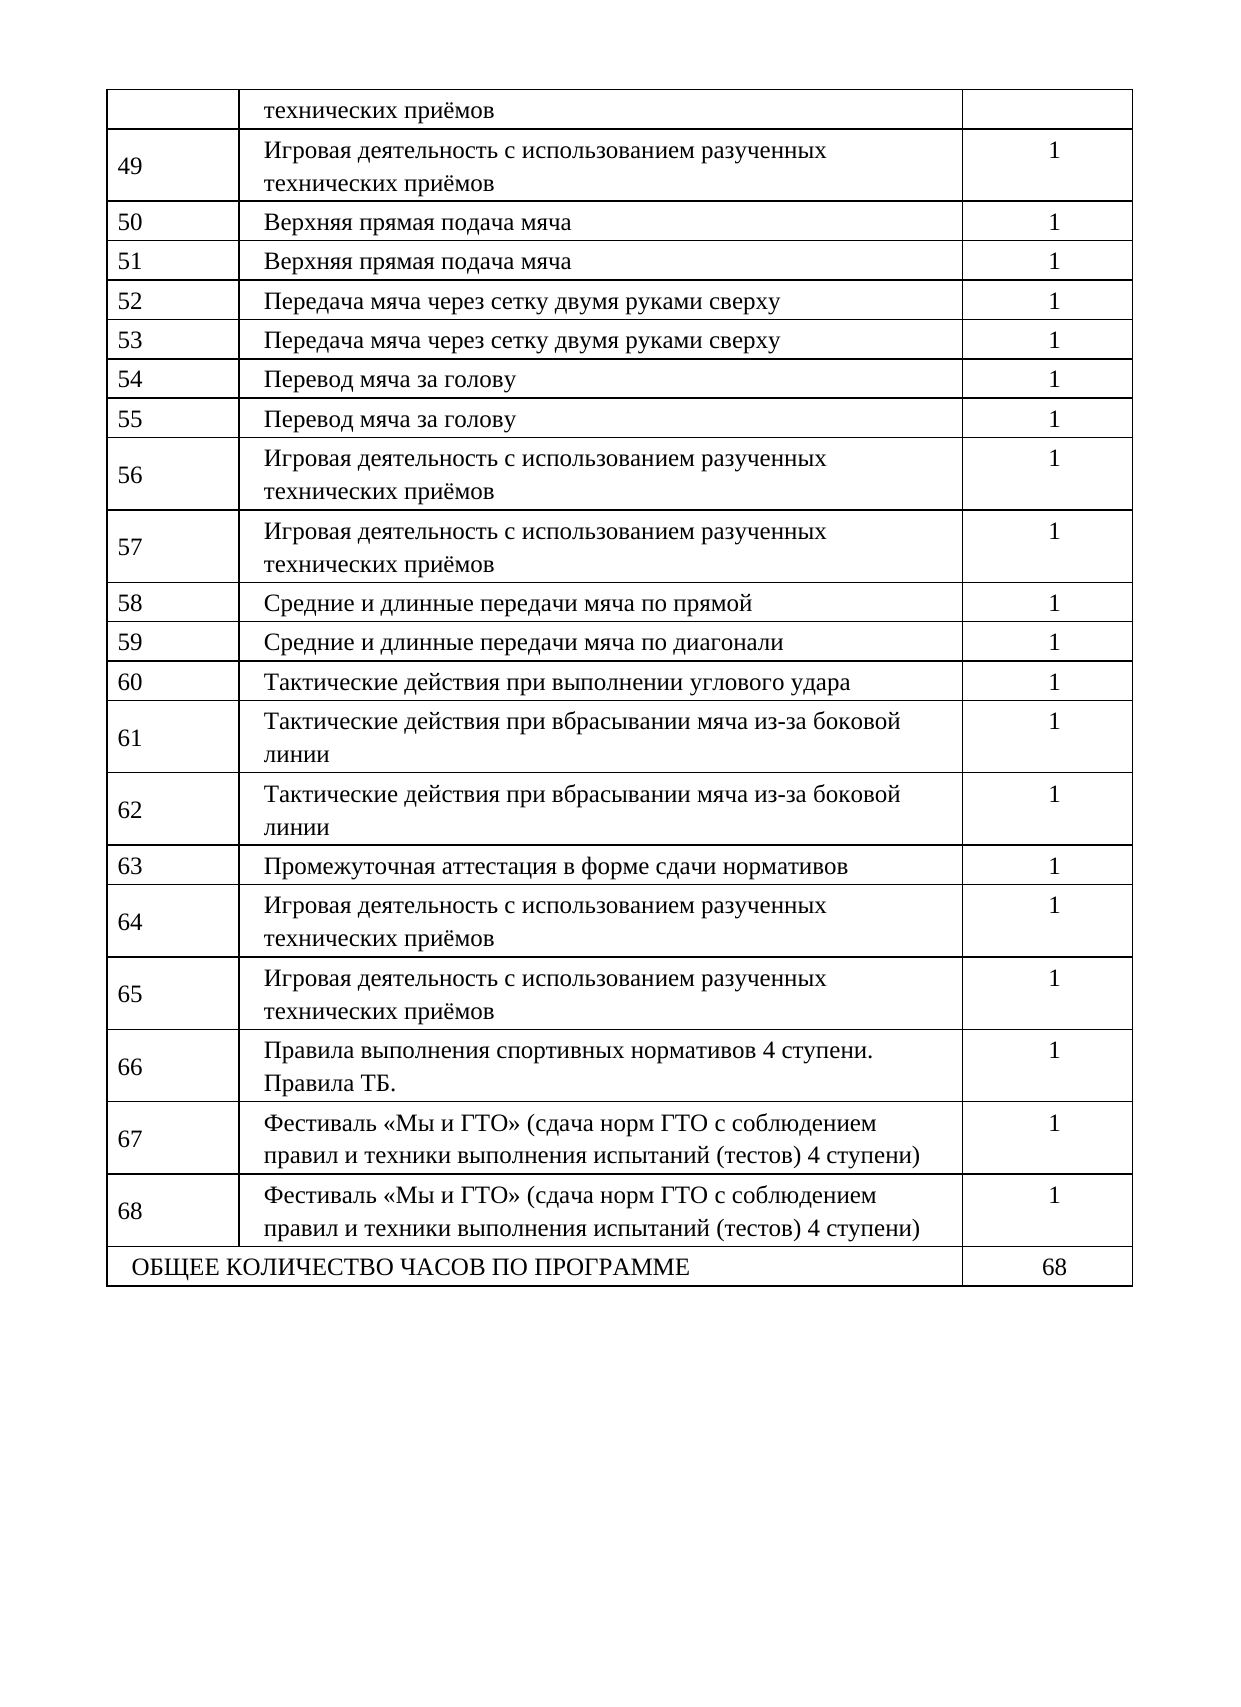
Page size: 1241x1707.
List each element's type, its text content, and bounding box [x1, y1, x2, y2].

table_cell 1 [963, 1102, 1132, 1173]
table_cell Тактические действия при выполнении углового удара [240, 662, 962, 699]
table_cell Перевод мяча за голову [240, 399, 962, 437]
table_cell Игровая деятельность с использованием разученных технических приёмов [240, 438, 962, 509]
table_cell Промежуточная аттестация в форме сдачи нормативов [240, 846, 962, 884]
table_cell Тактические действия при вбрасывании мяча из-за боковой линии [240, 701, 962, 772]
table_cell 1 [963, 320, 1132, 358]
table_cell 64 [108, 885, 238, 956]
table_cell 56 [108, 438, 238, 509]
table_cell Фестиваль «Мы и ГТО» (сдача норм ГТО с соблюдением правил и техники выполнения испытаний (тестов) 4 ступени) [240, 1175, 962, 1246]
table_cell 1 [963, 90, 1132, 128]
table_cell 60 [108, 662, 238, 699]
table_cell Передача мяча через сетку двумя руками сверху [240, 320, 962, 358]
table_cell Перевод мяча за голову [240, 360, 962, 397]
table_cell 1 [963, 511, 1132, 581]
table_cell Средние и длинные передачи мяча по прямой [240, 583, 962, 621]
table_cell Игровая деятельность с использованием разученных технических приёмов [240, 958, 962, 1028]
table_cell Игровая деятельность с использованием разученных технических приёмов [240, 511, 962, 581]
table_cell 1 [963, 958, 1132, 1028]
table_cell Игровая деятельность с использованием разученных технических приёмов [240, 885, 962, 956]
table_cell 65 [108, 958, 238, 1028]
table_cell 52 [108, 281, 238, 318]
table_cell Тактические действия при вбрасывании мяча из-за боковой линии [240, 773, 962, 844]
table_cell 48 [108, 90, 238, 128]
table_cell 59 [108, 622, 238, 660]
table_cell 57 [108, 511, 238, 581]
table_cell 1 [963, 1030, 1132, 1101]
table_cell 1 [963, 130, 1132, 200]
table_cell Правила выполнения спортивных нормативов 4 ступени. Правила ТБ. [240, 1030, 962, 1101]
table_cell 68 [963, 1247, 1132, 1285]
table_cell 54 [108, 360, 238, 397]
table_cell 1 [963, 885, 1132, 956]
table_cell 1 [963, 360, 1132, 397]
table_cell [240, 90, 962, 128]
table_cell 1 [963, 438, 1132, 509]
table_cell 1 [963, 662, 1132, 699]
table_cell 1 [963, 701, 1132, 772]
table_cell Верхняя прямая подача мяча [240, 202, 962, 240]
table_cell Верхняя прямая подача мяча [240, 241, 962, 279]
table_cell 1 [963, 1175, 1132, 1246]
table_cell 1 [963, 202, 1132, 240]
table_cell Передача мяча через сетку двумя руками сверху [240, 281, 962, 318]
table_cell 53 [108, 320, 238, 358]
table_cell 68 [108, 1175, 238, 1246]
table_cell 55 [108, 399, 238, 437]
table_cell 1 [963, 241, 1132, 279]
table_cell 58 [108, 583, 238, 621]
table_cell 50 [108, 202, 238, 240]
table_cell 1 [963, 622, 1132, 660]
table_cell 61 [108, 701, 238, 772]
table_cell 67 [108, 1102, 238, 1173]
table_cell 1 [963, 846, 1132, 884]
table_cell 63 [108, 846, 238, 884]
table_cell ОБЩЕЕ КОЛИЧЕСТВО ЧАСОВ ПО ПРОГРАММЕ [108, 1247, 962, 1285]
table_cell 1 [963, 583, 1132, 621]
table_cell 49 [108, 130, 238, 200]
table_cell 62 [108, 773, 238, 844]
table_cell 1 [963, 281, 1132, 318]
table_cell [240, 130, 962, 200]
table_cell 1 [963, 773, 1132, 844]
table_cell Фестиваль «Мы и ГТО» (сдача норм ГТО с соблюдением правил и техники выполнения испытаний (тестов) 4 ступени) [240, 1102, 962, 1173]
table_cell 51 [108, 241, 238, 279]
table_cell Средние и длинные передачи мяча по диагонали [240, 622, 962, 660]
table_cell 1 [963, 399, 1132, 437]
table_cell 66 [108, 1030, 238, 1101]
